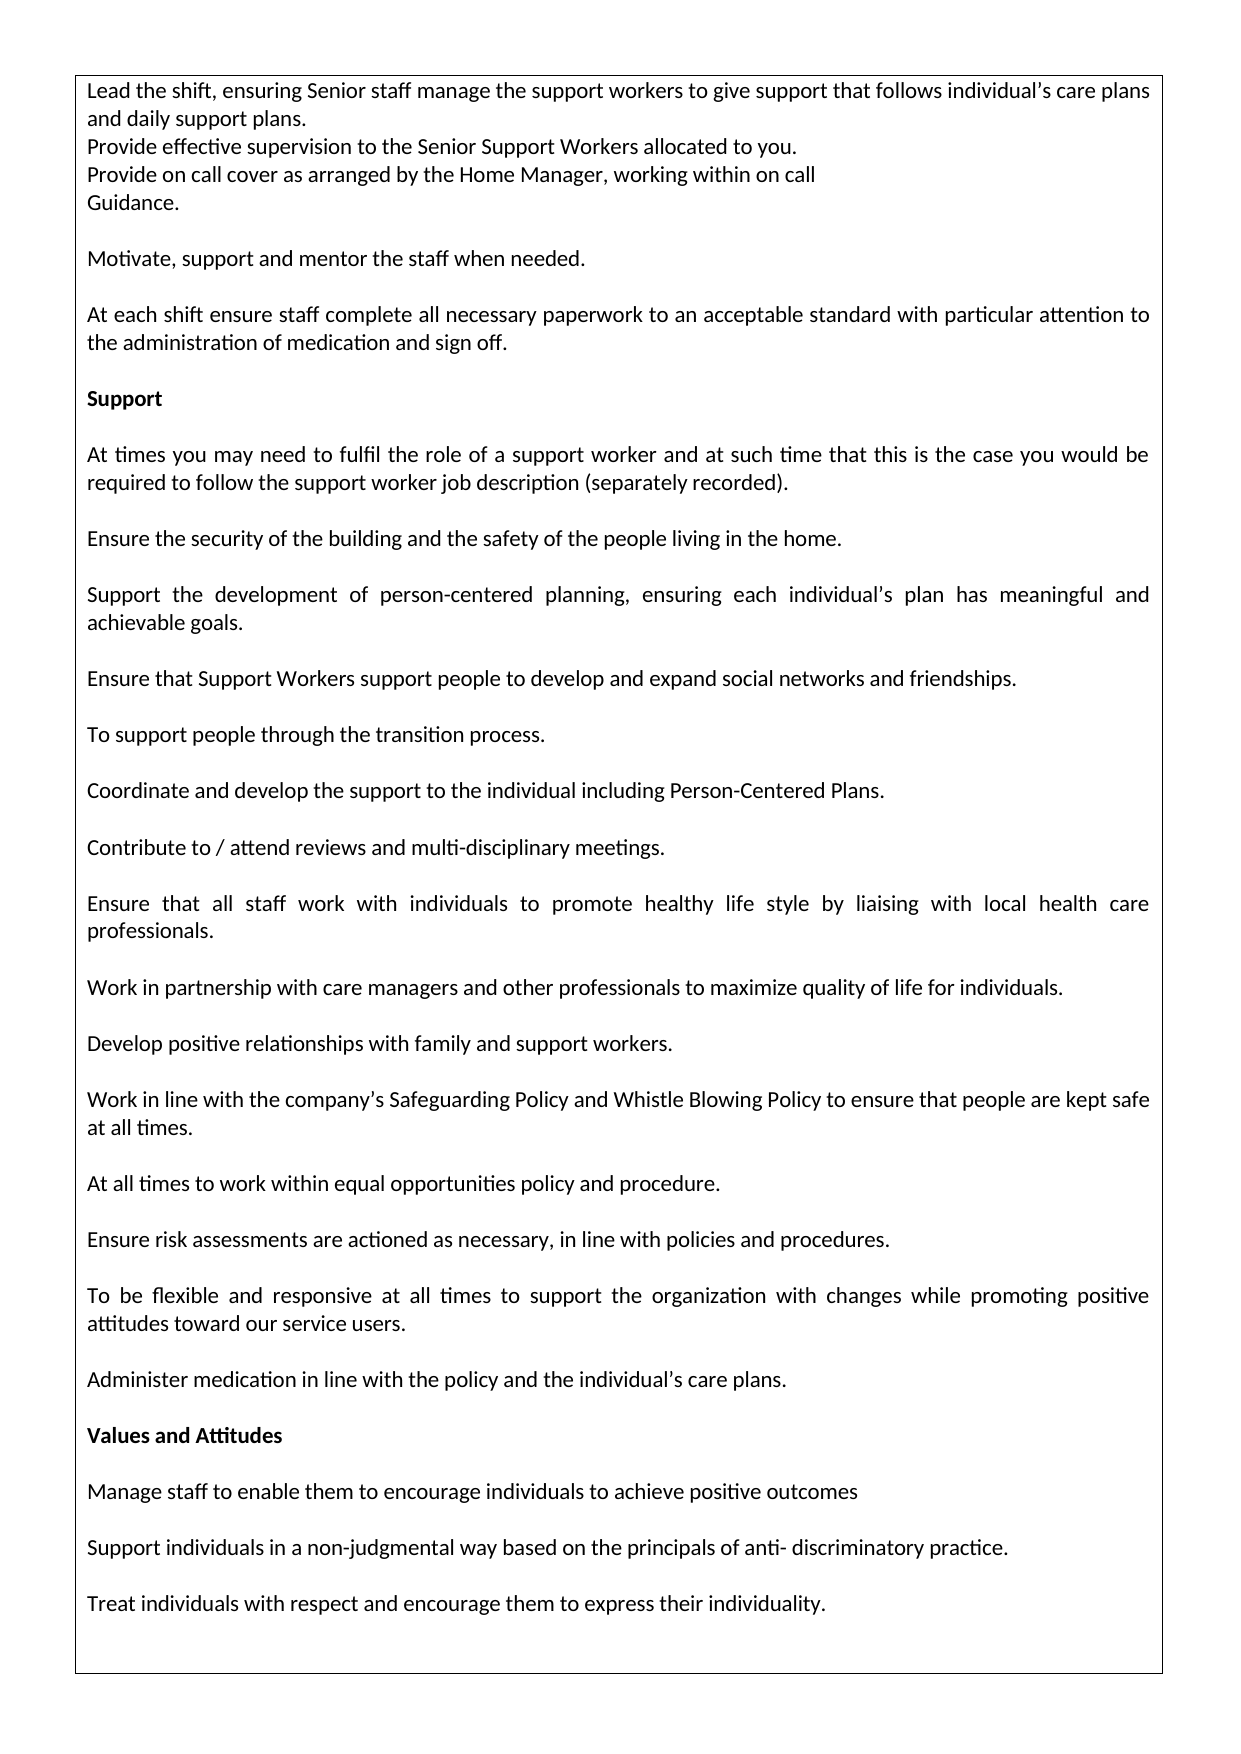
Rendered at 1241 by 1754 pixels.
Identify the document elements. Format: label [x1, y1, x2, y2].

table_cell [76, 76, 1162, 1673]
